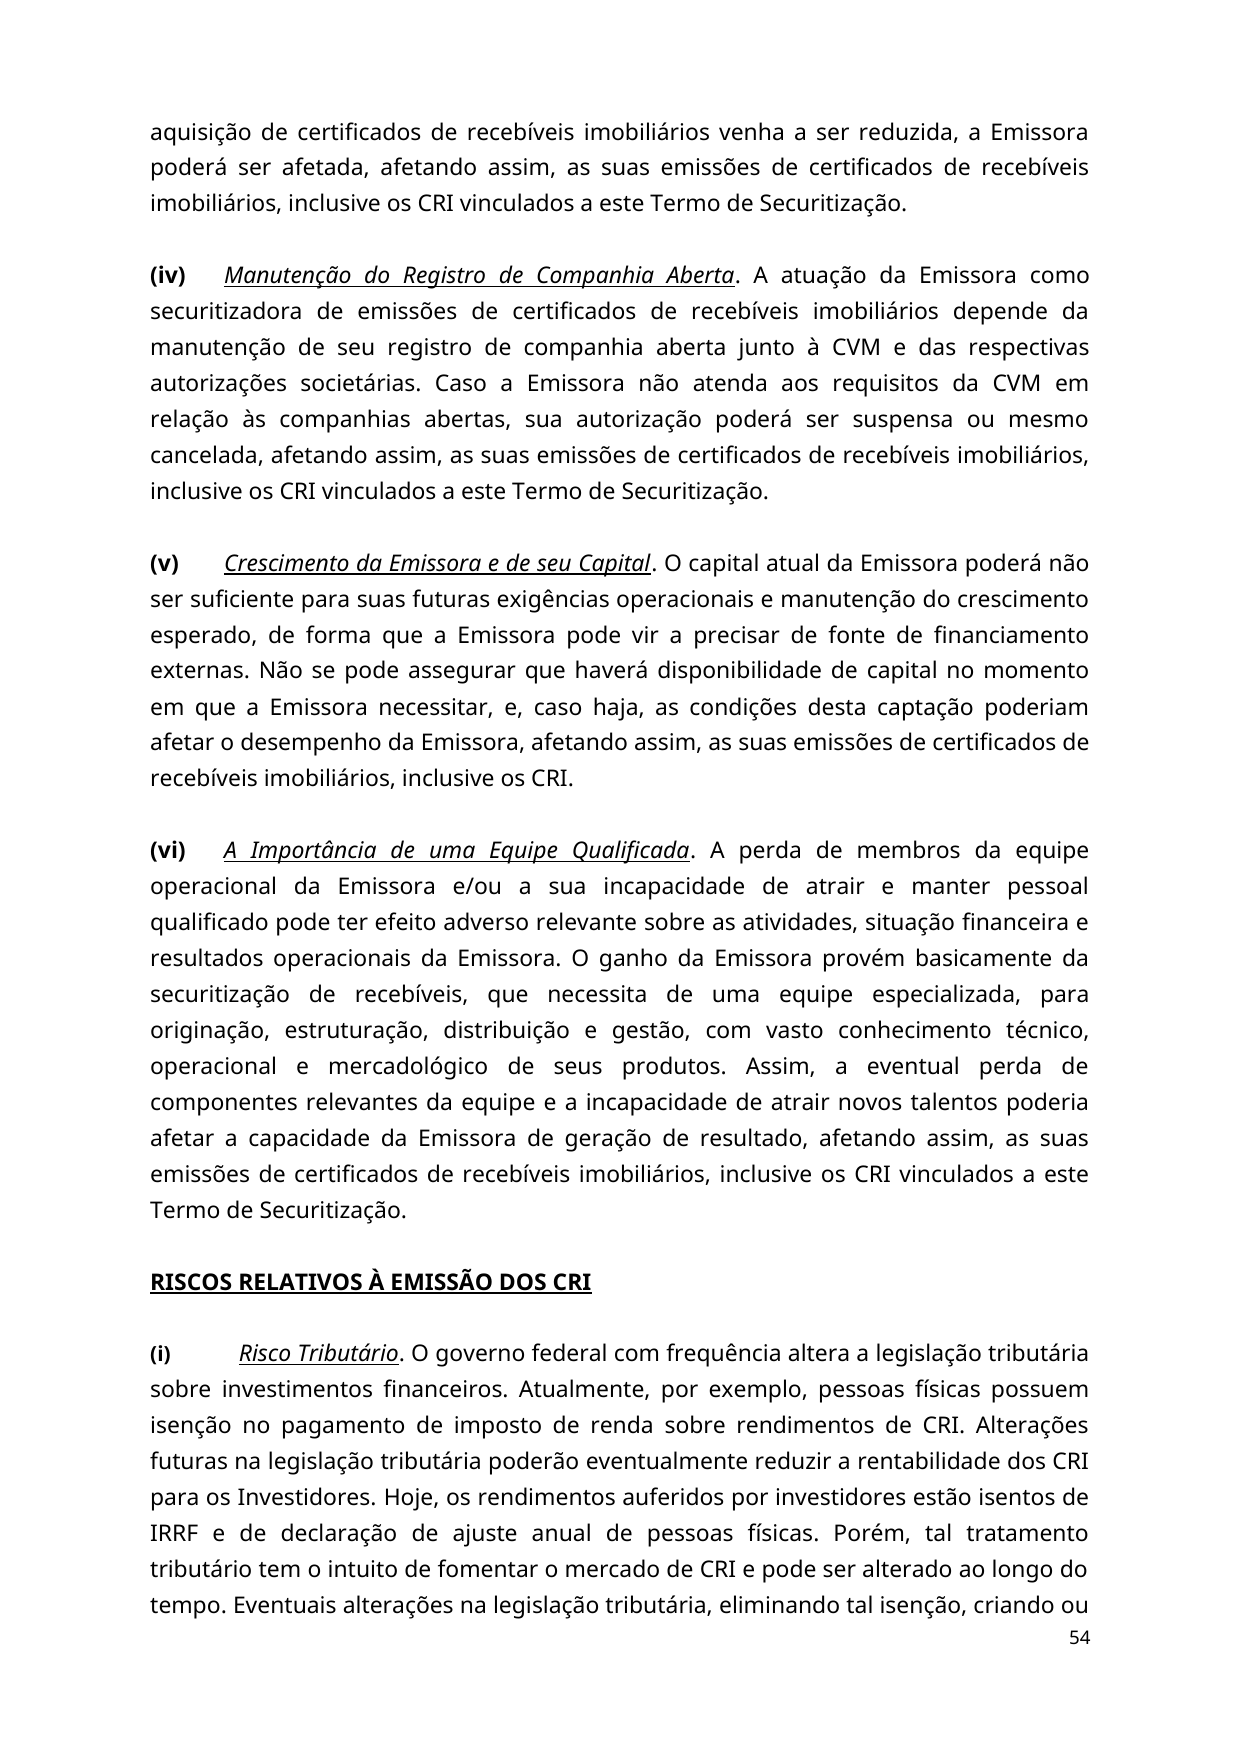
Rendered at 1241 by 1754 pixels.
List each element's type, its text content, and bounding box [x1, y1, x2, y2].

list Manutenção do Registro de Companhia Aberta. A atuação da Emissora como securitizadora de emissões de certificados de recebíveis imobiliários depende da manutenção de seu registro de companhia aberta junto à CVM e das respectivas autorizações societárias. Caso a Emissora não atenda aos requisitos da CVM em relação às companhias abertas, sua autorização poderá ser suspensa ou mesmo cancelada, afetando assim, as suas emissões de certificados de recebíveis imobiliários, inclusive os CRI vinculados a este Termo de Securitização. [150, 259, 1090, 506]
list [150, 1337, 1090, 1620]
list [150, 115, 1090, 218]
list A Importância de uma Equipe Qualificada. A perda de membros da equipe operacional da Emissora e/ou a sua incapacidade de atrair e manter pessoal qualificado pode ter efeito adverso relevante sobre as atividades, situação financeira e resultados operacionais da Emissora. O ganho da Emissora provém basicamente da securitização de recebíveis, que necessita de uma equipe especializada, para originação, estruturação, distribuição e gestão, com vasto conhecimento técnico, operacional e mercadológico de seus produtos. Assim, a eventual perda de componentes relevantes da equipe e a incapacidade de atrair novos talentos poderia afetar a capacidade da Emissora de geração de resultado, afetando assim, as suas emissões de certificados de recebíveis imobiliários, inclusive os CRI vinculados a este Termo de Securitização. [150, 834, 1090, 1225]
list RISCOS RELATIVOS À EMISSÃO DOS CRI [150, 1265, 1090, 1297]
list Crescimento da Emissora e de seu Capital. O capital atual da Emissora poderá não ser suficiente para suas futuras exigências operacionais e manutenção do crescimento esperado, de forma que a Emissora pode vir a precisar de fonte de financiamento externas. Não se pode assegurar que haverá disponibilidade de capital no momento em que a Emissora necessitar, e, caso haja, as condições desta captação poderiam afetar o desempenho da Emissora, afetando assim, as suas emissões de certificados de recebíveis imobiliários, inclusive os CRI. [150, 547, 1090, 793]
